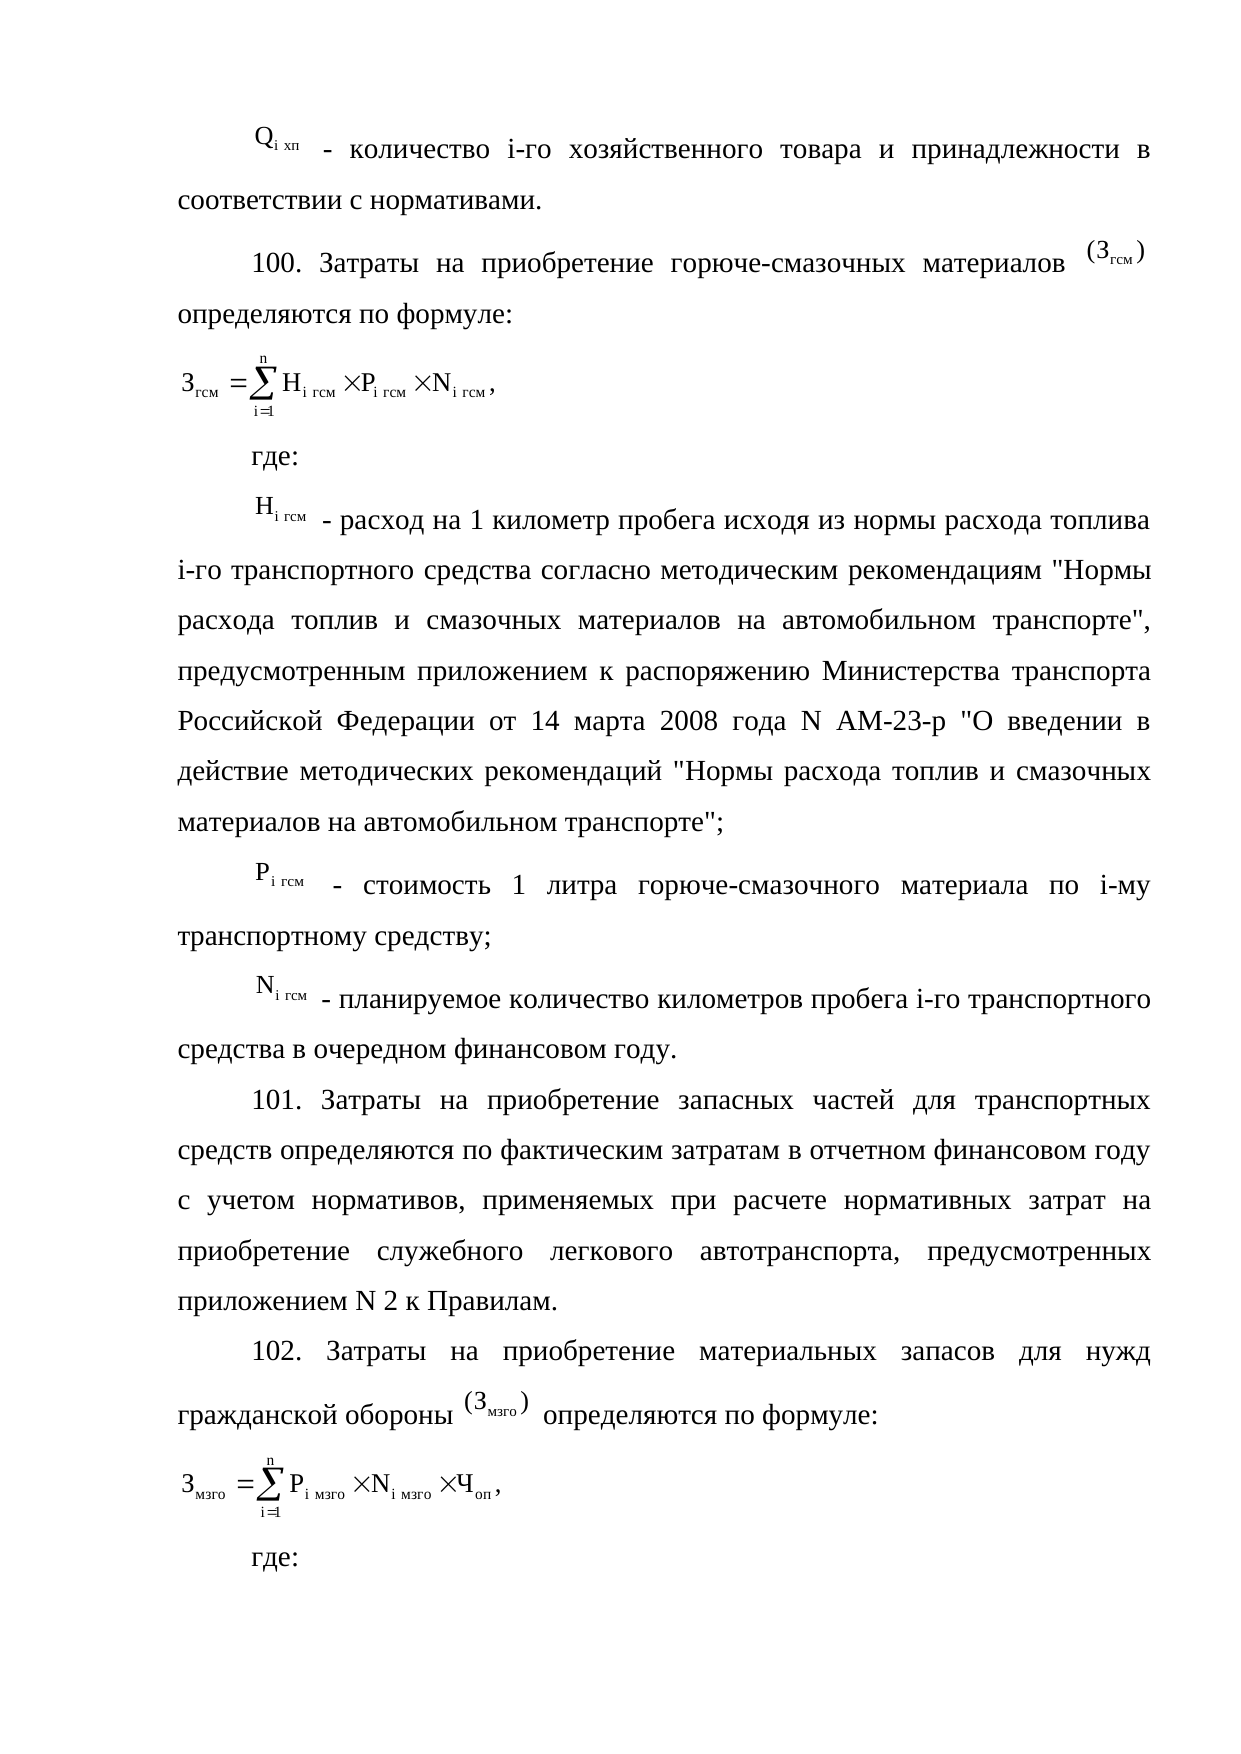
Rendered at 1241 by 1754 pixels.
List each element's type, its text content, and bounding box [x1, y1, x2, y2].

text 101. Затраты на приобретение запасных частей для транспортных средств определяются по фактическим затратам в отчетном финансовом году с учетом нормативов, применяемых при расчете нормативных затрат на приобретение служебного легкового автотранспорта, предусмотренных приложением N 2 к Правилам. [177, 1082, 1152, 1317]
text где: [177, 1539, 1152, 1573]
text - расход на пробега исходя из нормы расхода топлива i-го транспортного средства согласно методическим рекомендациям "Нормы расхода топлив и смазочных материалов на автомобильном транспорте", предусмотренным приложением к распоряжению Министерства транспорта Российской Федерации от 14 марта 2008 года N АМ-23-р "О введении в действие методических рекомендаций "Нормы расхода топлив и смазочных материалов на автомобильном транспорте"; [177, 488, 1152, 837]
text - планируемое количество километров пробега i-го транспортного средства в очередном финансовом году. [177, 968, 1152, 1065]
text - стоимость 1 литра горюче-смазочного материала по i-му транспортному средству; [177, 854, 1152, 951]
text 102. Затраты на приобретение материальных запасов для нужд гражданской обороны определяются по формуле: [177, 1333, 1152, 1431]
text - количество i-го хозяйственного товара и принадлежности в соответствии с нормативами. [177, 118, 1152, 215]
text 100. Затраты на приобретение горюче-смазочных материалов определяются по формуле: [177, 232, 1152, 329]
text где: [177, 438, 1152, 472]
